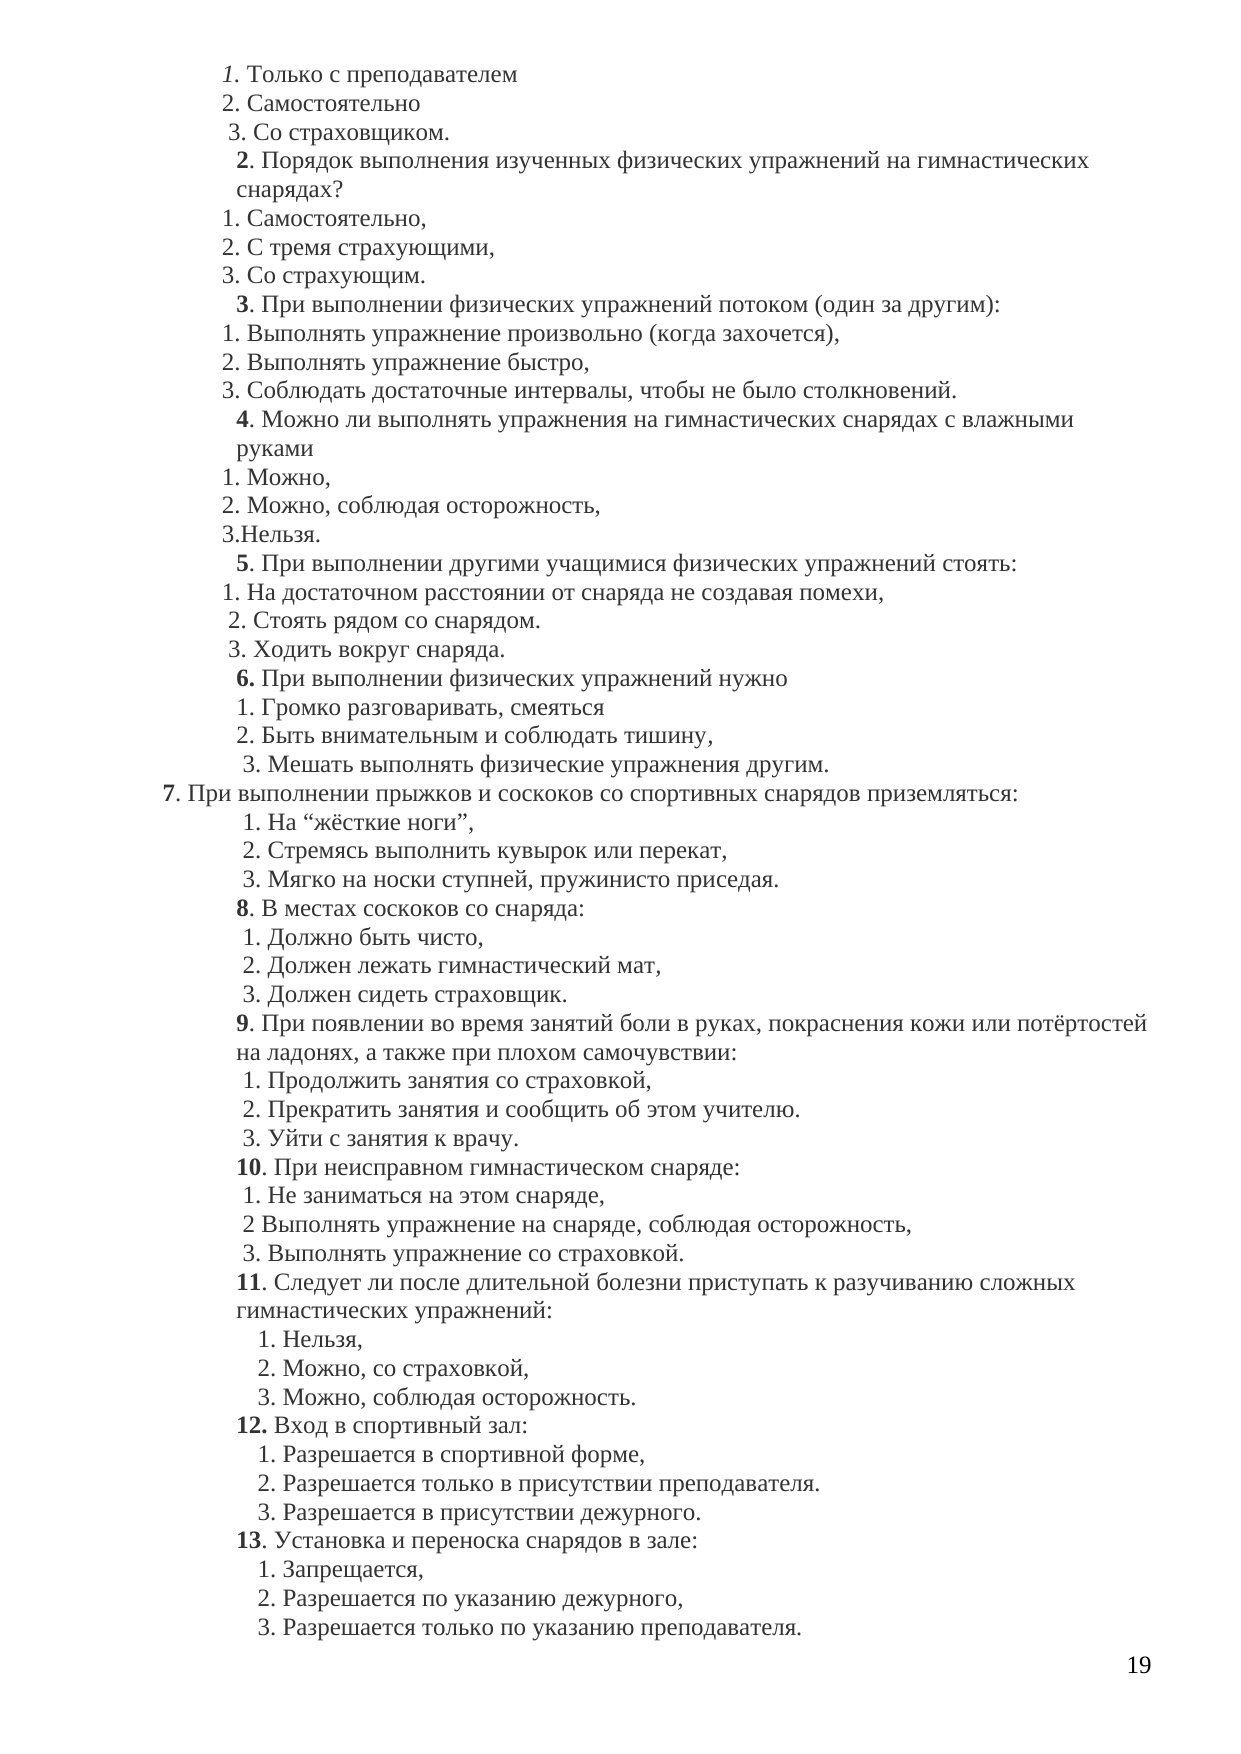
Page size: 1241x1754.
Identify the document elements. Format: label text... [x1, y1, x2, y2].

text 2. Самостоятельно [222, 88, 1152, 117]
text 1. На достаточном расстоянии от снаряда не создавая помехи, [222, 577, 1152, 605]
text 2. Порядок выполнения изученных физических упражнений на гимнастических снарядах? [236, 145, 1152, 203]
text 1. Только с преподавателем [222, 59, 1152, 88]
text 2. Должен лежать гимнастический мат, [236, 950, 1152, 979]
text 1. Разрешается в спортивной форме, [251, 1439, 1152, 1468]
text 9. При появлении во время занятий боли в руках, покраснения кожи или потёртостей на ладонях, а также при плохом самочувствии: [236, 1008, 1152, 1065]
text 4. Можно ли выполнять упражнения на гимнастических снарядах с влажными руками [236, 404, 1152, 462]
text 1. Выполнять упражнение произвольно (когда захочется), [222, 318, 1152, 347]
text 3. Мягко на носки ступней, пружинисто приседая. [236, 864, 1152, 893]
text 3. При выполнении физических упражнений потоком (один за другим): [236, 289, 1152, 318]
text 6. При выполнении физических упражнений нужно [236, 663, 1152, 692]
text 13. Установка и переноска снарядов в зале: [236, 1525, 1152, 1554]
text 3. Ходить вокруг снаряда. [222, 634, 1152, 663]
text 2. Стоять рядом со снарядом. [222, 605, 1152, 634]
text 3. Соблюдать достаточные интервалы, чтобы не было столкновений. [222, 375, 1152, 404]
text 1. Громко разговаривать, смеяться [236, 692, 1152, 720]
text 1. Можно, [222, 462, 1152, 490]
text 3.Нельзя. [222, 519, 1152, 548]
text 2 Выполнять упражнение на снаряде, соблюдая осторожность, [236, 1209, 1152, 1238]
text 3. Со страховщиком. [222, 117, 1152, 145]
text 2. Можно, соблюдая осторожность, [222, 490, 1152, 519]
text 2. Разрешается по указанию дежурного, [251, 1583, 1152, 1612]
text 7. При выполнении прыжков и соскоков со спортивных снарядов приземляться: [162, 778, 1152, 807]
text 3. Можно, соблюдая осторожность. [251, 1382, 1152, 1410]
text 2. Быть внимательным и соблюдать тишину, [236, 720, 1152, 749]
text 2. Стремясь выполнить кувырок или перекат, [236, 835, 1152, 864]
text 8. В местах соскоков со снаряда: [236, 893, 1152, 922]
text 2. С тремя страхующими, [222, 232, 1152, 260]
text 1. Не заниматься на этом снаряде, [236, 1180, 1152, 1209]
text 1. На “жёсткие ноги”, [236, 807, 1152, 835]
text 3. Мешать выполнять физические упражнения другим. [236, 749, 1152, 778]
text 1. Нельзя, [251, 1324, 1152, 1353]
text 3. Разрешается только по указанию преподавателя. [251, 1612, 1152, 1640]
text 3. Выполнять упражнение со страховкой. [236, 1238, 1152, 1267]
text 3. Должен сидеть страховщик. [236, 979, 1152, 1008]
text 1. Должно быть чисто, [236, 922, 1152, 950]
text 1. Запрещается, [251, 1554, 1152, 1583]
text 3. Разрешается в присутствии дежурного. [251, 1497, 1152, 1525]
text 10. При неисправном гимнастическом снаряде: [236, 1152, 1152, 1180]
text 3. Уйти с занятия к врачу. [236, 1123, 1152, 1152]
text 3. Со страхующим. [222, 260, 1152, 289]
text 2. Разрешается только в присутствии преподавателя. [251, 1468, 1152, 1497]
text 2. Прекратить занятия и сообщить об этом учителю. [236, 1094, 1152, 1123]
text 2. Можно, со страховкой, [251, 1353, 1152, 1382]
text 11. Следует ли после длительной болезни приступать к разучиванию сложных гимнастических упражнений: [236, 1267, 1152, 1324]
text 12. Вход в спортивный зал: [236, 1410, 1152, 1439]
text 1. Самостоятельно, [222, 203, 1152, 232]
text 1. Продолжить занятия со страховкой, [236, 1065, 1152, 1094]
text 2. Выполнять упражнение быстро, [222, 347, 1152, 375]
text 5. При выполнении другими учащимися физических упражнений стоять: [236, 548, 1152, 577]
